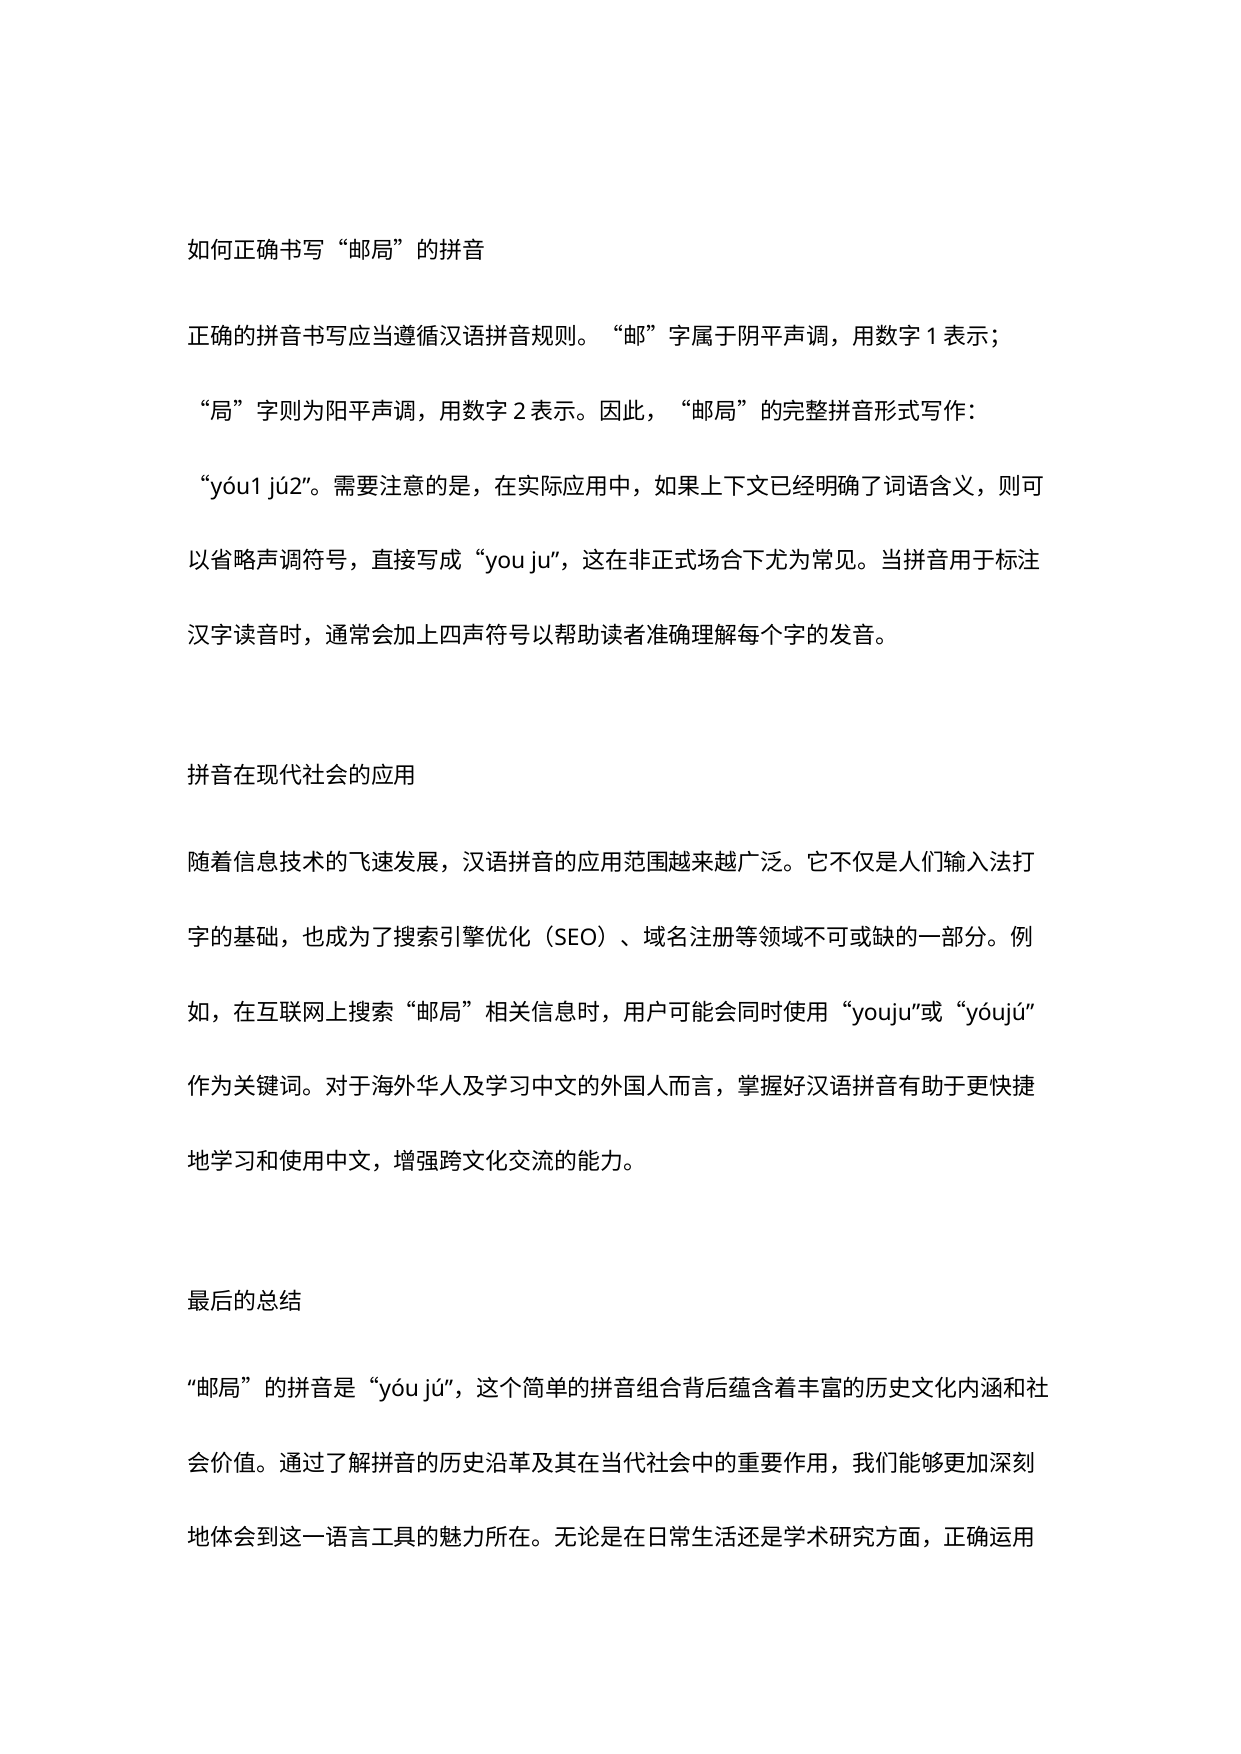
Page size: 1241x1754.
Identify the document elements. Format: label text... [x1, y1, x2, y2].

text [187, 1354, 1053, 1568]
text 如何正确书写“邮局”的拼音 [187, 216, 1053, 281]
text 拼音在现代社会的应用 [187, 742, 1053, 807]
text 最后的总结 [187, 1267, 1053, 1332]
text 随着信息技术的飞速发展，汉语拼音的应用范围越来越广泛。它不仅是人们输入法打字的基础，也成为了搜索引擎优化（SEO）、域名注册等领域不可或缺的一部分。例如，在互联网上搜索“邮局”相关信息时，用户可能会同时使用“youju”或“yóujú”作为关键词。对于海外华人及学习中文的外国人而言，掌握好汉语拼音有助于更快捷地学习和使用中文，增强跨文化交流的能力。 [187, 828, 1053, 1192]
text 正确的拼音书写应当遵循汉语拼音规则。“邮”字属于阴平声调，用数字1表示；“局”字则为阳平声调，用数字2表示。因此，“邮局”的完整拼音形式写作：“yóu1 jú2”。需要注意的是，在实际应用中，如果上下文已经明确了词语含义，则可以省略声调符号，直接写成“you ju”，这在非正式场合下尤为常见。当拼音用于标注汉字读音时，通常会加上四声符号以帮助读者准确理解每个字的发音。 [187, 302, 1053, 666]
